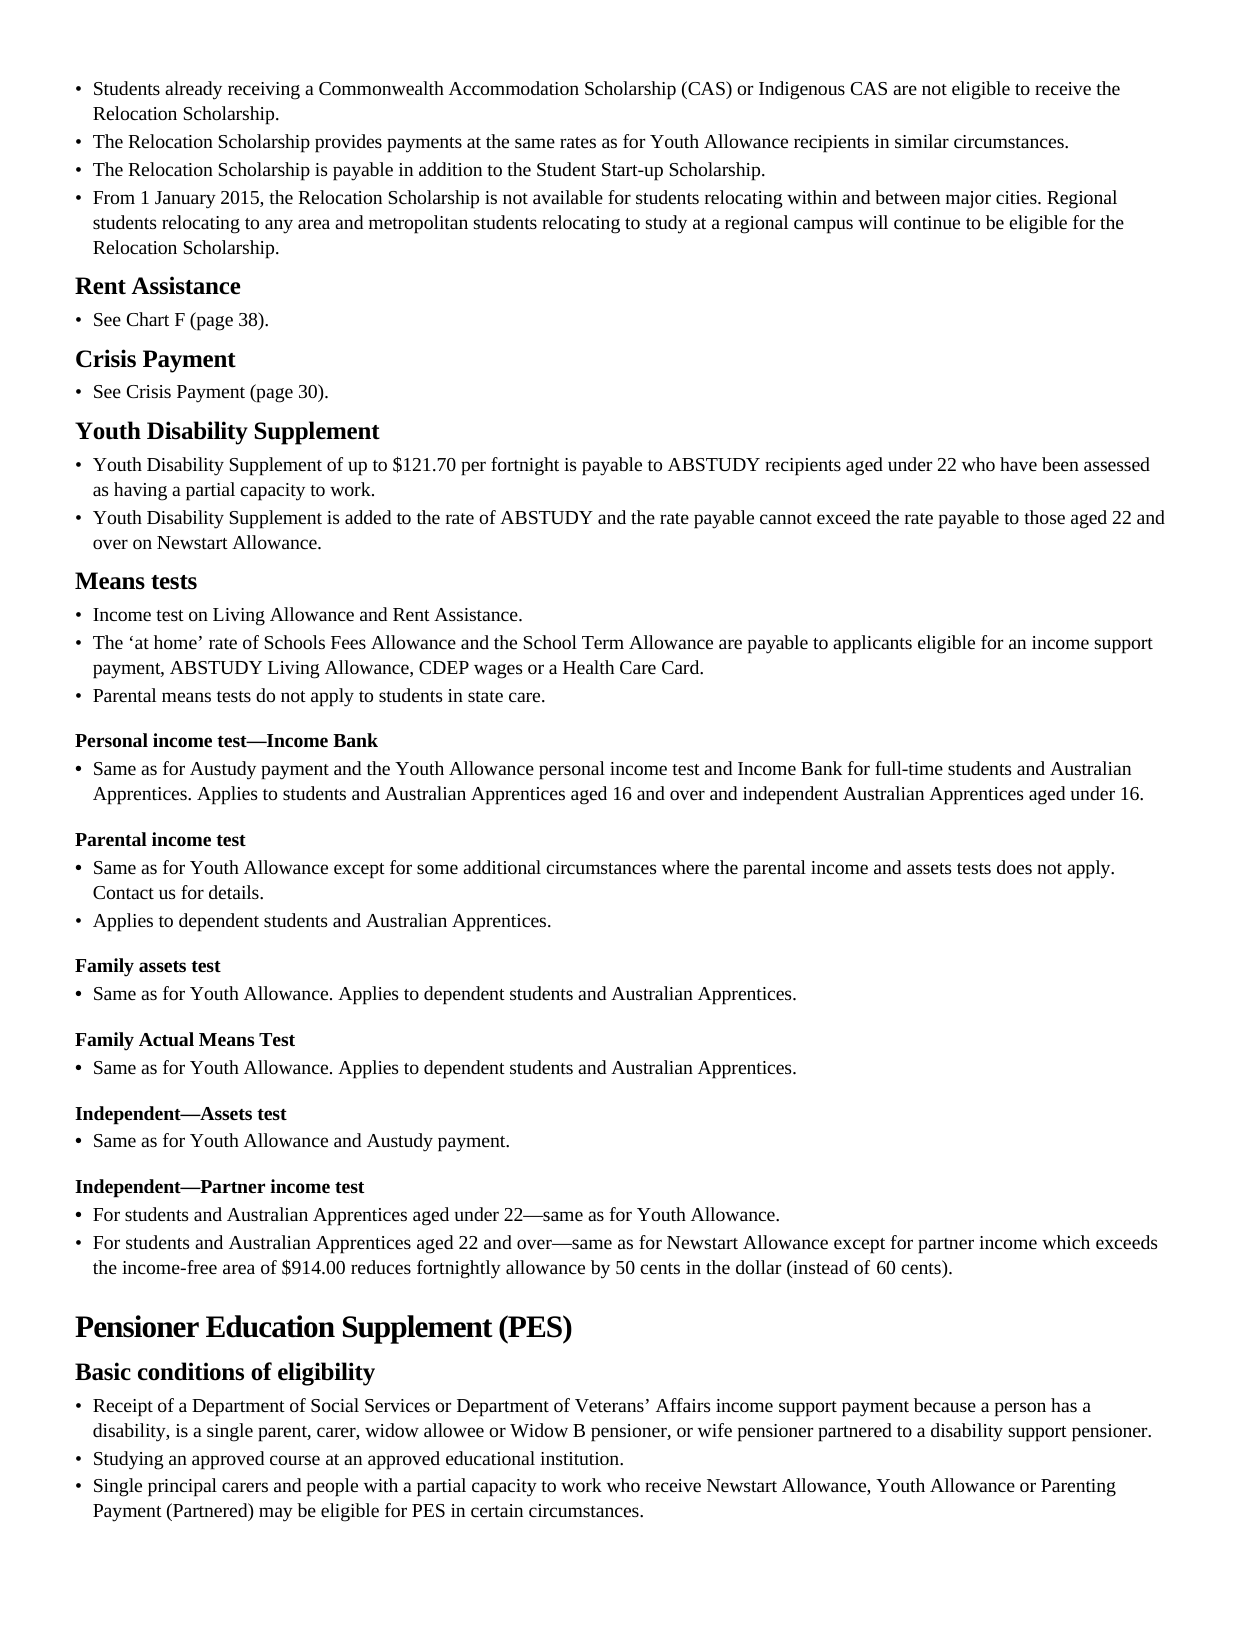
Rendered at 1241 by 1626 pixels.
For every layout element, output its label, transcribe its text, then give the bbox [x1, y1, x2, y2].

text • Youth Disability Supplement is added to the rate of ABSTUDY and the rate payable cannot exceed the rate payable to those aged 22 and over on Newstart Allowance. [75, 503, 1165, 553]
text • Youth Disability Supplement of up to $121.70 per fortnight is payable to ABSTUDY recipients aged under 22 who have been assessed as having a partial capacity to work. [75, 451, 1165, 501]
text • Students already receiving a Commonwealth Accommodation Scholarship (CAS) or Indigenous CAS are not eligible to receive the Relocation Scholarship. [75, 75, 1165, 125]
text • Same as for Austudy payment and the Youth Allowance personal income test and Income Bank for full-time students and Australian Apprentices. Applies to students and Australian Apprentices aged 16 and over and independent Australian Apprentices aged under 16. [75, 755, 1165, 805]
text • The ‘at home’ rate of Schools Fees Allowance and the School Term Allowance are payable to applicants eligible for an income support payment, ABSTUDY Living Allowance, CDEP wages or a Health Care Card. [75, 629, 1165, 679]
text Basic conditions of eligibility [75, 1350, 1165, 1386]
text • The Relocation Scholarship is payable in addition to the Student Start-up Scholarship. [75, 156, 1165, 181]
text • Same as for Youth Allowance. Applies to dependent students and Australian Apprentices. [75, 1054, 1165, 1079]
text • Income test on Living Allowance and Rent Assistance. [75, 601, 1165, 626]
text Youth Disability Supplement [75, 409, 1165, 445]
text • For students and Australian Apprentices aged under 22—same as for Youth Allowance. [75, 1201, 1165, 1226]
text Family Actual Means Test [75, 1026, 1165, 1051]
text • Same as for Youth Allowance and Austudy payment. [75, 1127, 1165, 1152]
text • Receipt of a Department of Social Services or Department of Veterans’ Affairs income support payment because a person has a disability, is a single parent, carer, widow allowee or Widow B pensioner, or wife pensioner partnered to a disability support pensioner. [75, 1391, 1165, 1441]
text Crisis Payment [75, 337, 1165, 372]
text • See Chart F (page 38). [75, 306, 1165, 331]
text • Parental means tests do not apply to students in state care. [75, 682, 1106, 707]
text • For students and Australian Apprentices aged 22 and over—same as for Newstart Allowance except for partner income which exceeds the income-free area of $914.00 reduces fortnightly allowance by 50 cents in the dollar (instead of 60 cents). [75, 1229, 1165, 1279]
text Pensioner Education Supplement (PES) [75, 1308, 1165, 1344]
text Rent Assistance [75, 265, 1165, 300]
text • See Crisis Payment (page 30). [75, 378, 1165, 403]
text • Applies to dependent students and Australian Apprentices. [75, 907, 1165, 932]
text • From 1 January 2015, the Relocation Scholarship is not available for students relocating within and between major cities. Regional students relocating to any area and metropolitan students relocating to study at a regional campus will continue to be eligible for the Relocation Scholarship. [75, 184, 1165, 259]
text Independent—Partner income test [75, 1173, 1165, 1198]
text • Same as for Youth Allowance except for some additional circumstances where the parental income and assets tests does not apply. Contact us for details. [75, 854, 1165, 904]
text • Single principal carers and people with a partial capacity to work who receive Newstart Allowance, Youth Allowance or Parenting Payment (Partnered) may be eligible for PES in certain circumstances. [75, 1472, 1165, 1522]
text • Same as for Youth Allowance. Applies to dependent students and Australian Apprentices. [75, 980, 1165, 1005]
text Family assets test [75, 952, 1165, 977]
text Independent—Assets test [75, 1099, 1165, 1124]
text Means tests [75, 559, 1165, 595]
text • Studying an approved course at an approved educational institution. [75, 1444, 1165, 1469]
text Personal income test—Income Bank [75, 727, 1165, 752]
text • The Relocation Scholarship provides payments at the same rates as for Youth Allowance recipients in similar circumstances. [75, 128, 1165, 153]
text Parental income test [75, 826, 1165, 851]
